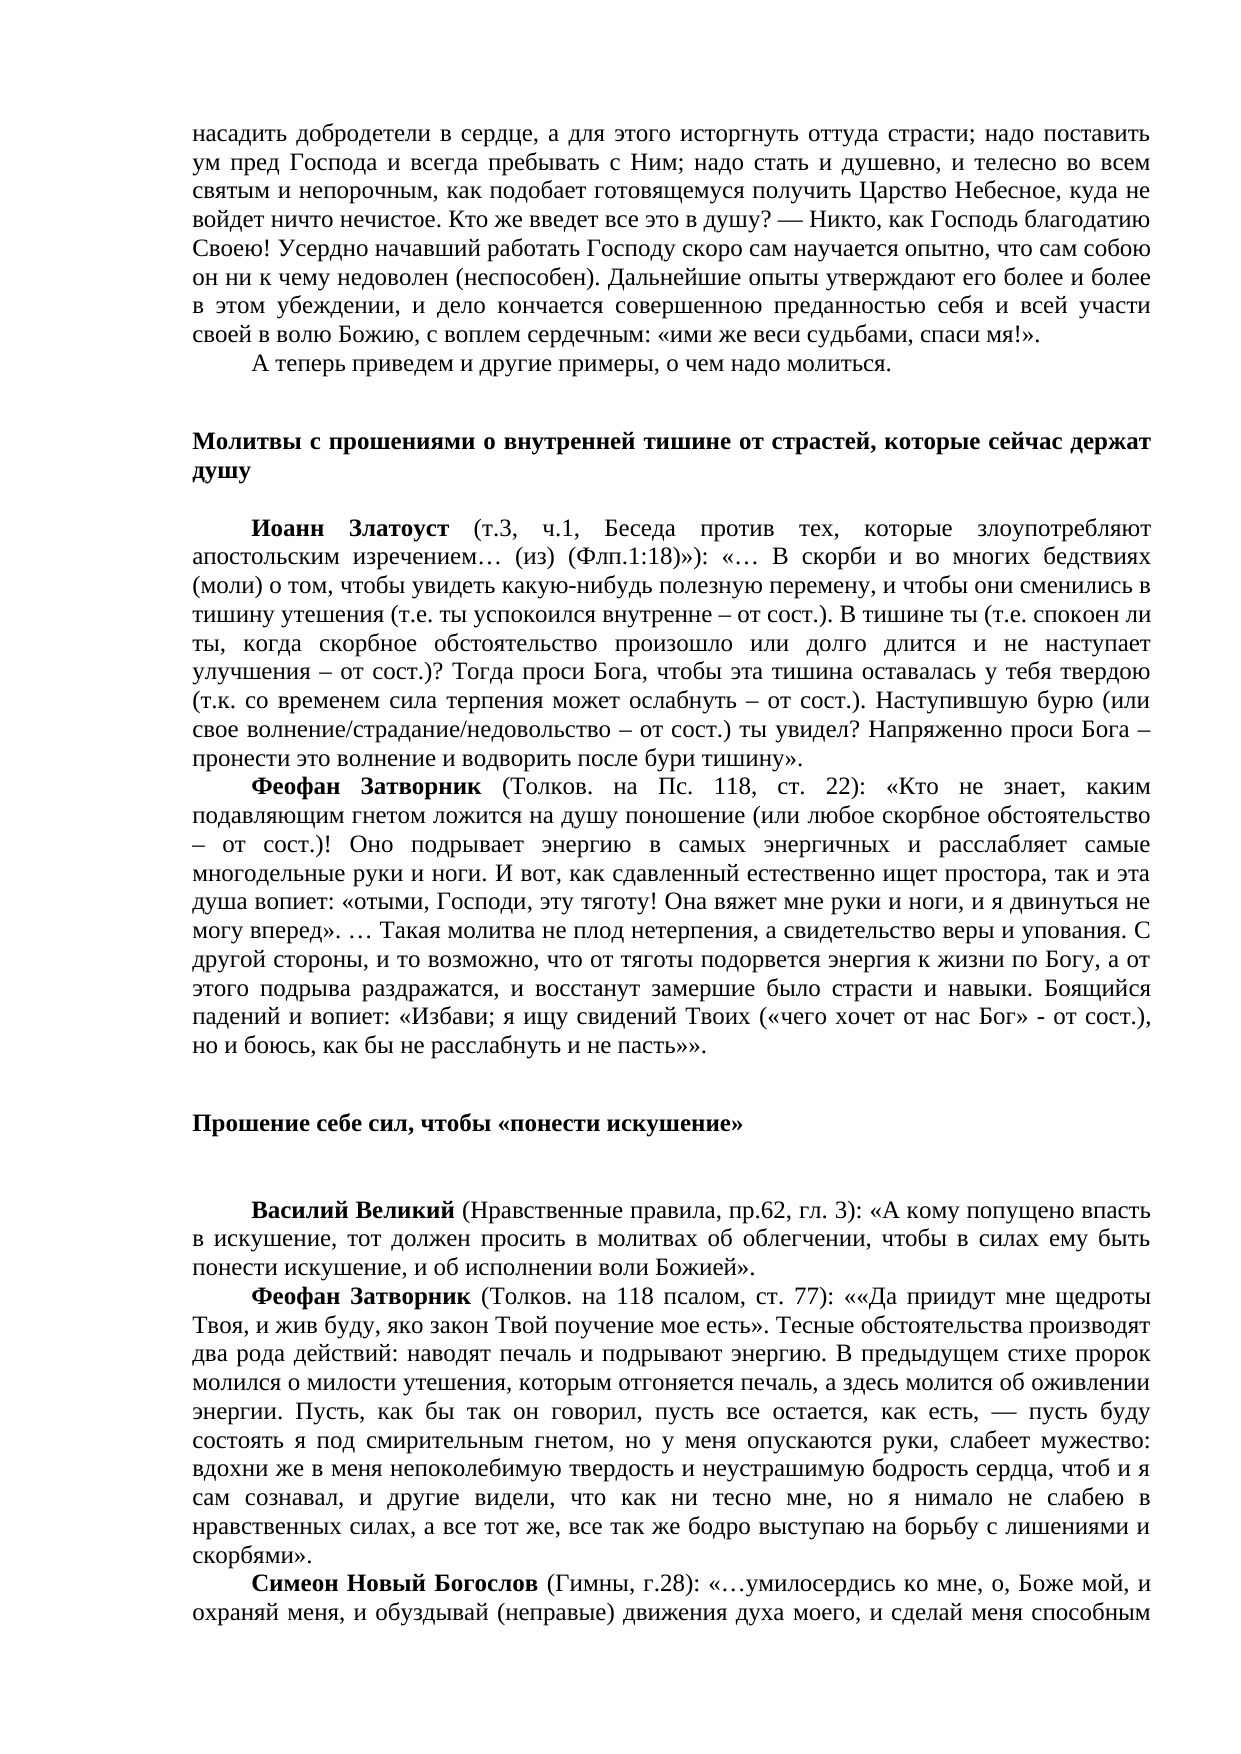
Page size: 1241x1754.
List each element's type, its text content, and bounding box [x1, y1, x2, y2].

text Феофан Затворник (Толков. на 118 псалом, ст. 77): ««Да приидут мне щедроты Твоя, и жив буду, яко закон Твой поучение мое есть». Тесные обстоятельства производят два рода действий: наводят печаль и подрывают энергию. В предыдущем стихе пророк молился о милости утешения, которым отгоняется печаль, а здесь молится об оживлении энергии. Пусть, как бы так он говорил, пусть все остается, как есть, — пусть буду состоять я под смирительным гнетом, но у меня опускаются руки, слабеет мужество: вдохни же в меня непоколебимую твердость и неустрашимую бодрость сердца, чтоб и я сам сознавал, и другие видели, что как ни тесно мне, но я нимало не слабею в нравственных силах, а все тот же, все так же бодро выступаю на борьбу с лишениями и скорбями». [192, 1281, 1152, 1568]
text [192, 118, 1152, 348]
subtitle Молитвы с прошениями о внутренней тишине от страстей, которые сейчас держат душу [192, 426, 1152, 484]
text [192, 1568, 1152, 1626]
subtitle Прошение себе сил, чтобы «понести искушение» [192, 1108, 1152, 1137]
text Василий Великий (Нравственные правила, пр.62, гл. 3): «А кому попущено впасть в искушение, тот должен просить в молитвах об облегчении, чтобы в силах ему быть понести искушение, и об исполнении воли Божией». [192, 1195, 1152, 1281]
text А теперь приведем и другие примеры, о чем надо молиться. [192, 348, 1152, 377]
text Феофан Затворник (Толков. на Пс. 118, ст. 22): «Кто не знает, каким подавляющим гнетом ложится на душу поношение (или любое скорбное обстоятельство – от сост.)! Оно подрывает энергию в самых энергичных и расслабляет самые многодельные руки и ноги. И вот, как сдавленный естественно ищет простора, так и эта душа вопиет: «отыми, Господи, эту тяготу! Она вяжет мне руки и ноги, и я двинуться не могу вперед». … Такая молитва не плод нетерпения, а свидетельство веры и упования. С другой стороны, и то возможно, что от тяготы подорвется энергия к жизни по Богу, а от этого подрыва раздражатся, и восстанут замершие было страсти и навыки. Боящийся падений и вопиет: «Избави; я ищу свидений Твоих («чего хочет от нас Бог» - от сост.), но и боюсь, как бы не расслабнуть и не пасть»». [192, 771, 1152, 1059]
text Иоанн Златоуст (т.3, ч.1, Беседа против тех, которые злоупотребляют апостольским изречением… (из) (Флп.1:18)»): «… В скорби и во многих бедствиях (моли) о том, чтобы увидеть какую-нибудь полезную перемену, и чтобы они сменились в тишину утешения (т.е. ты успокоился внутренне – от сост.). В тишине ты (т.е. спокоен ли ты, когда скорбное обстоятельство произошло или долго длится и не наступает улучшения – от сост.)? Тогда проси Бога, чтобы эта тишина оставалась у тебя твердою (т.к. со временем сила терпения может ослабнуть – от сост.). Наступившую бурю (или свое волнение/страдание/недовольство – от сост.) ты увидел? Напряженно проси Бога – пронести это волнение и водворить после бури тишину». [192, 513, 1152, 771]
